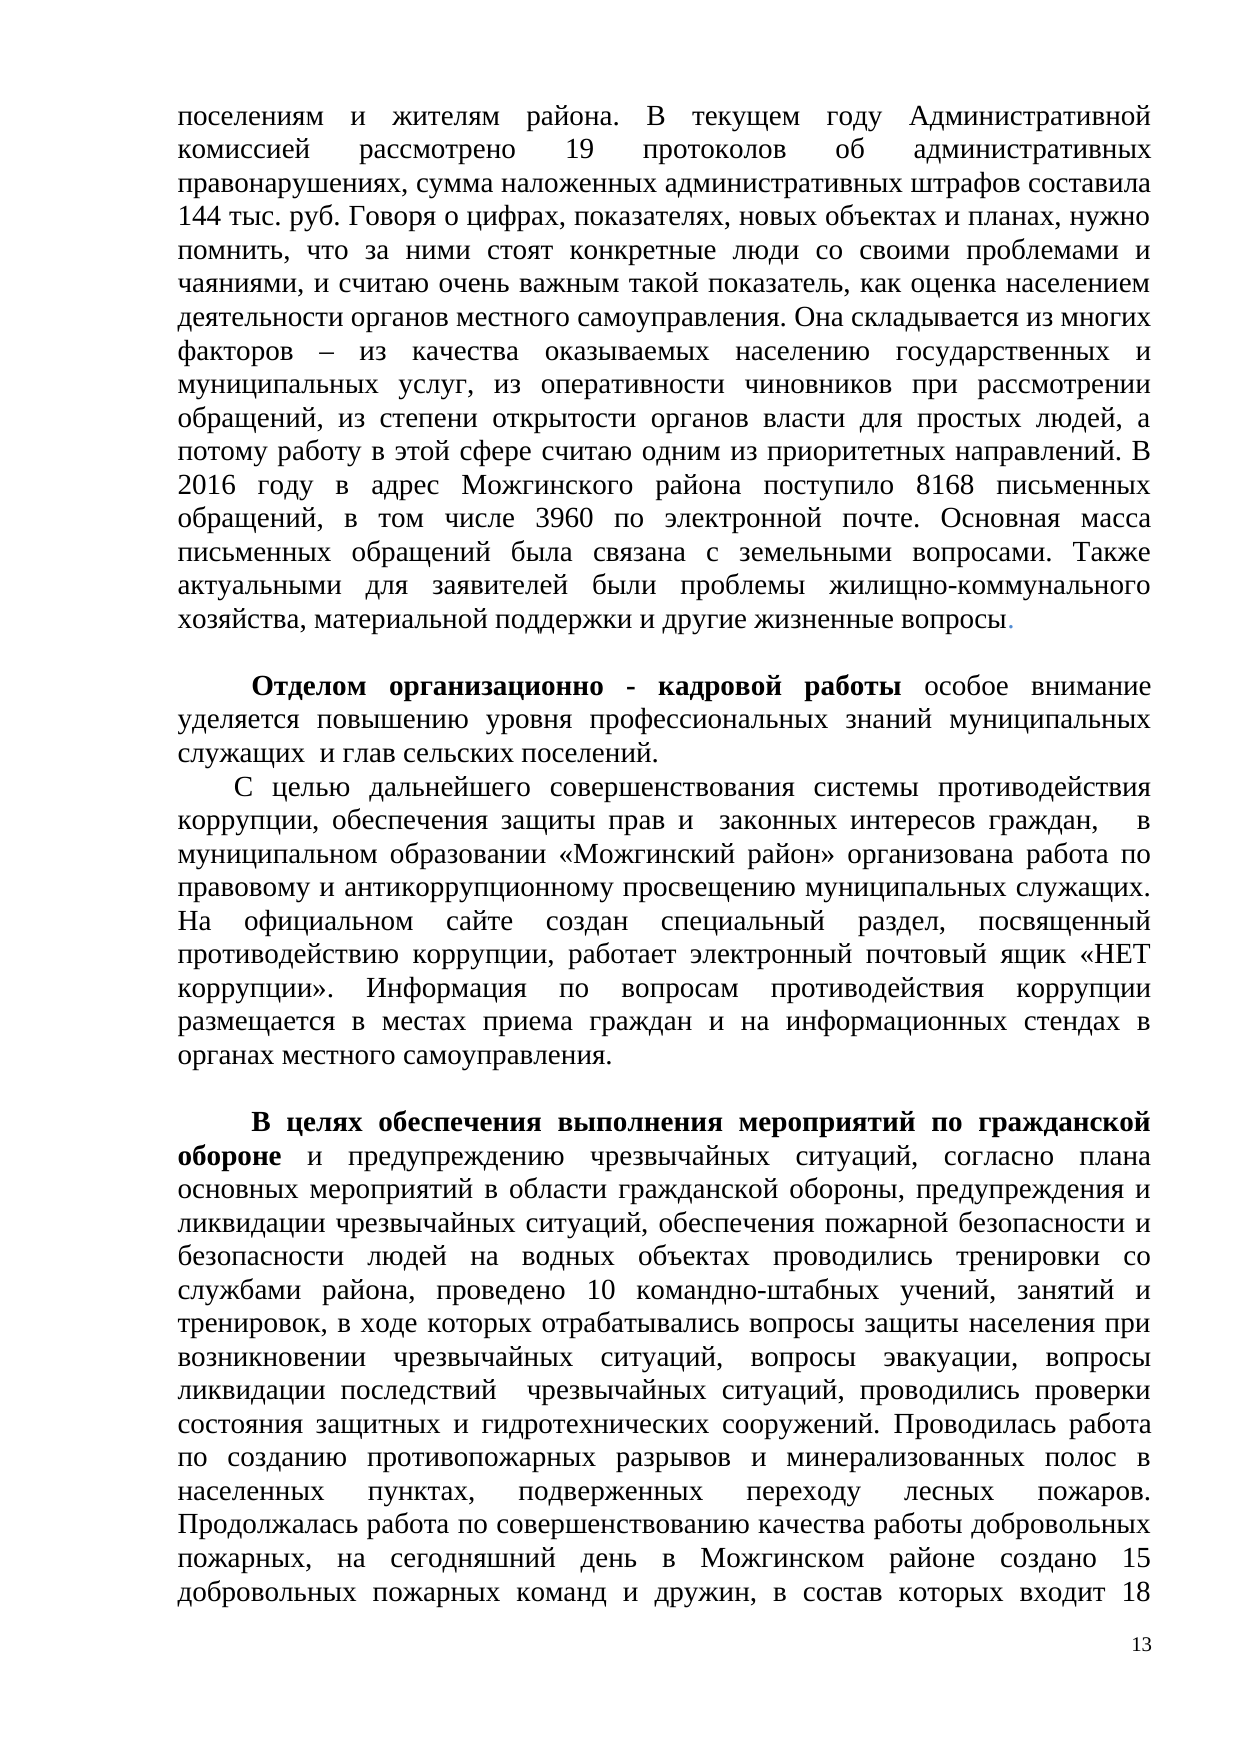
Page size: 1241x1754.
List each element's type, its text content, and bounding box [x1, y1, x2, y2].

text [177, 98, 1152, 634]
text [177, 1104, 1152, 1607]
text Отделом организационно - кадровой работы особое внимание уделяется повышению уровня профессиональных знаний муниципальных служащих и глав сельских поселений. [177, 668, 1152, 769]
list С целью дальнейшего совершенствования системы противодействия коррупции, обеспечения защиты прав и законных интересов граждан, в муниципальном образовании «Можгинский район» организована работа по правовому и антикоррупционному просвещению муниципальных служащих. На официальном сайте создан специальный раздел, посвященный противодействию коррупции, работает электронный почтовый ящик «НЕТ коррупции». Информация по вопросам противодействия коррупции размещается в местах приема граждан и на информационных стендах в органах местного самоуправления. [177, 769, 1152, 1071]
